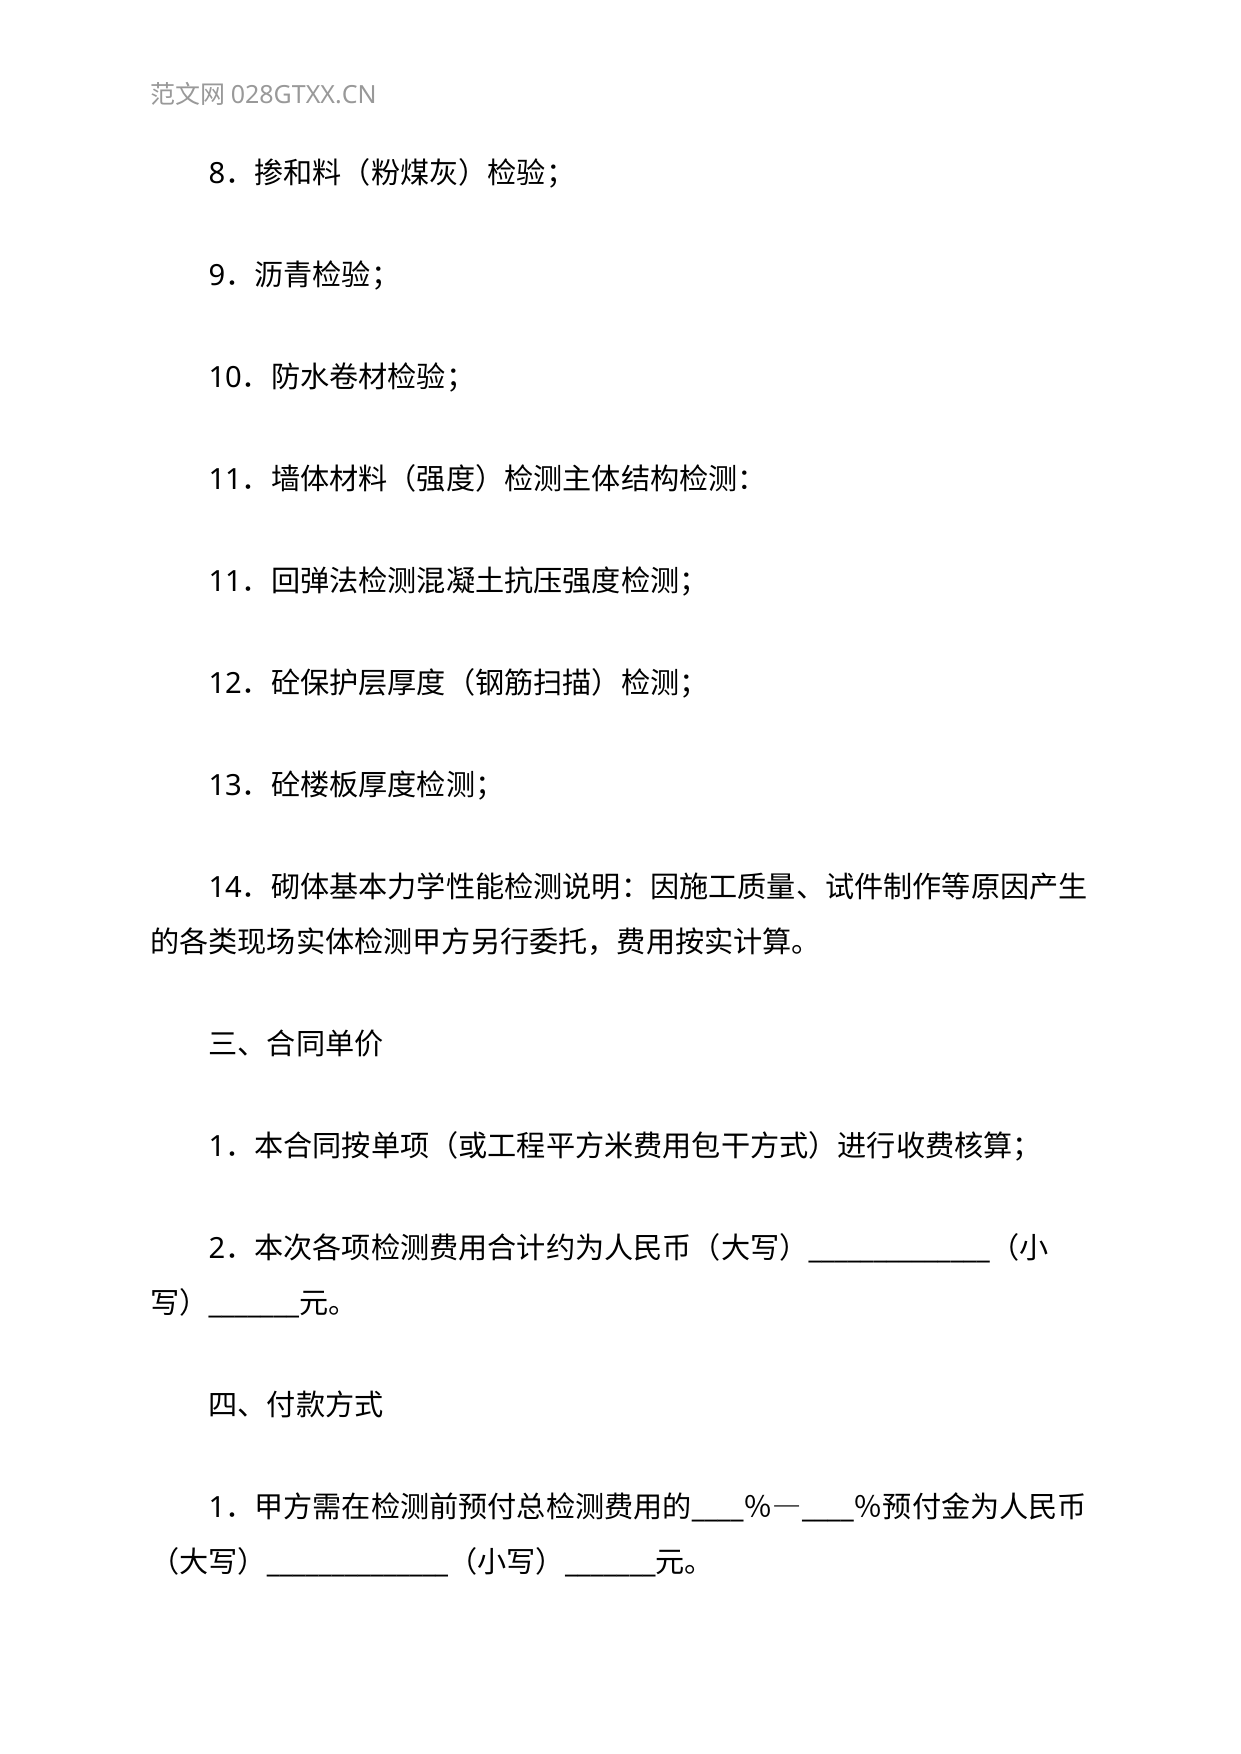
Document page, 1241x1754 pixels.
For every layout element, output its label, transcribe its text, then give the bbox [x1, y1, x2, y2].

text 1．甲方需在检测前预付总检测费用的____％—____％预付金为人民币（大写）______________（小写）_______元。 [150, 1483, 1090, 1581]
text 12．砼保护层厚度（钢筋扫描）检测； [150, 660, 1090, 702]
text 四、付款方式 [150, 1381, 1090, 1424]
text 10．防水卷材检验； [150, 354, 1090, 396]
text 11．墙体材料（强度）检测主体结构检测： [150, 456, 1090, 498]
text 14．砌体基本力学性能检测说明：因施工质量、试件制作等原因产生的各类现场实体检测甲方另行委托，费用按实计算。 [150, 864, 1090, 961]
text 13．砼楼板厚度检测； [150, 762, 1090, 804]
text 2．本次各项检测费用合计约为人民币（大写）______________（小写）_______元。 [150, 1224, 1090, 1322]
text 11．回弹法检测混凝土抗压强度检测； [150, 558, 1090, 600]
text 8．掺和料（粉煤灰）检验； [150, 150, 1090, 192]
text 三、合同单价 [150, 1021, 1090, 1063]
text 1．本合同按单项（或工程平方米费用包干方式）进行收费核算； [150, 1122, 1090, 1165]
text 9．沥青检验； [150, 252, 1090, 294]
